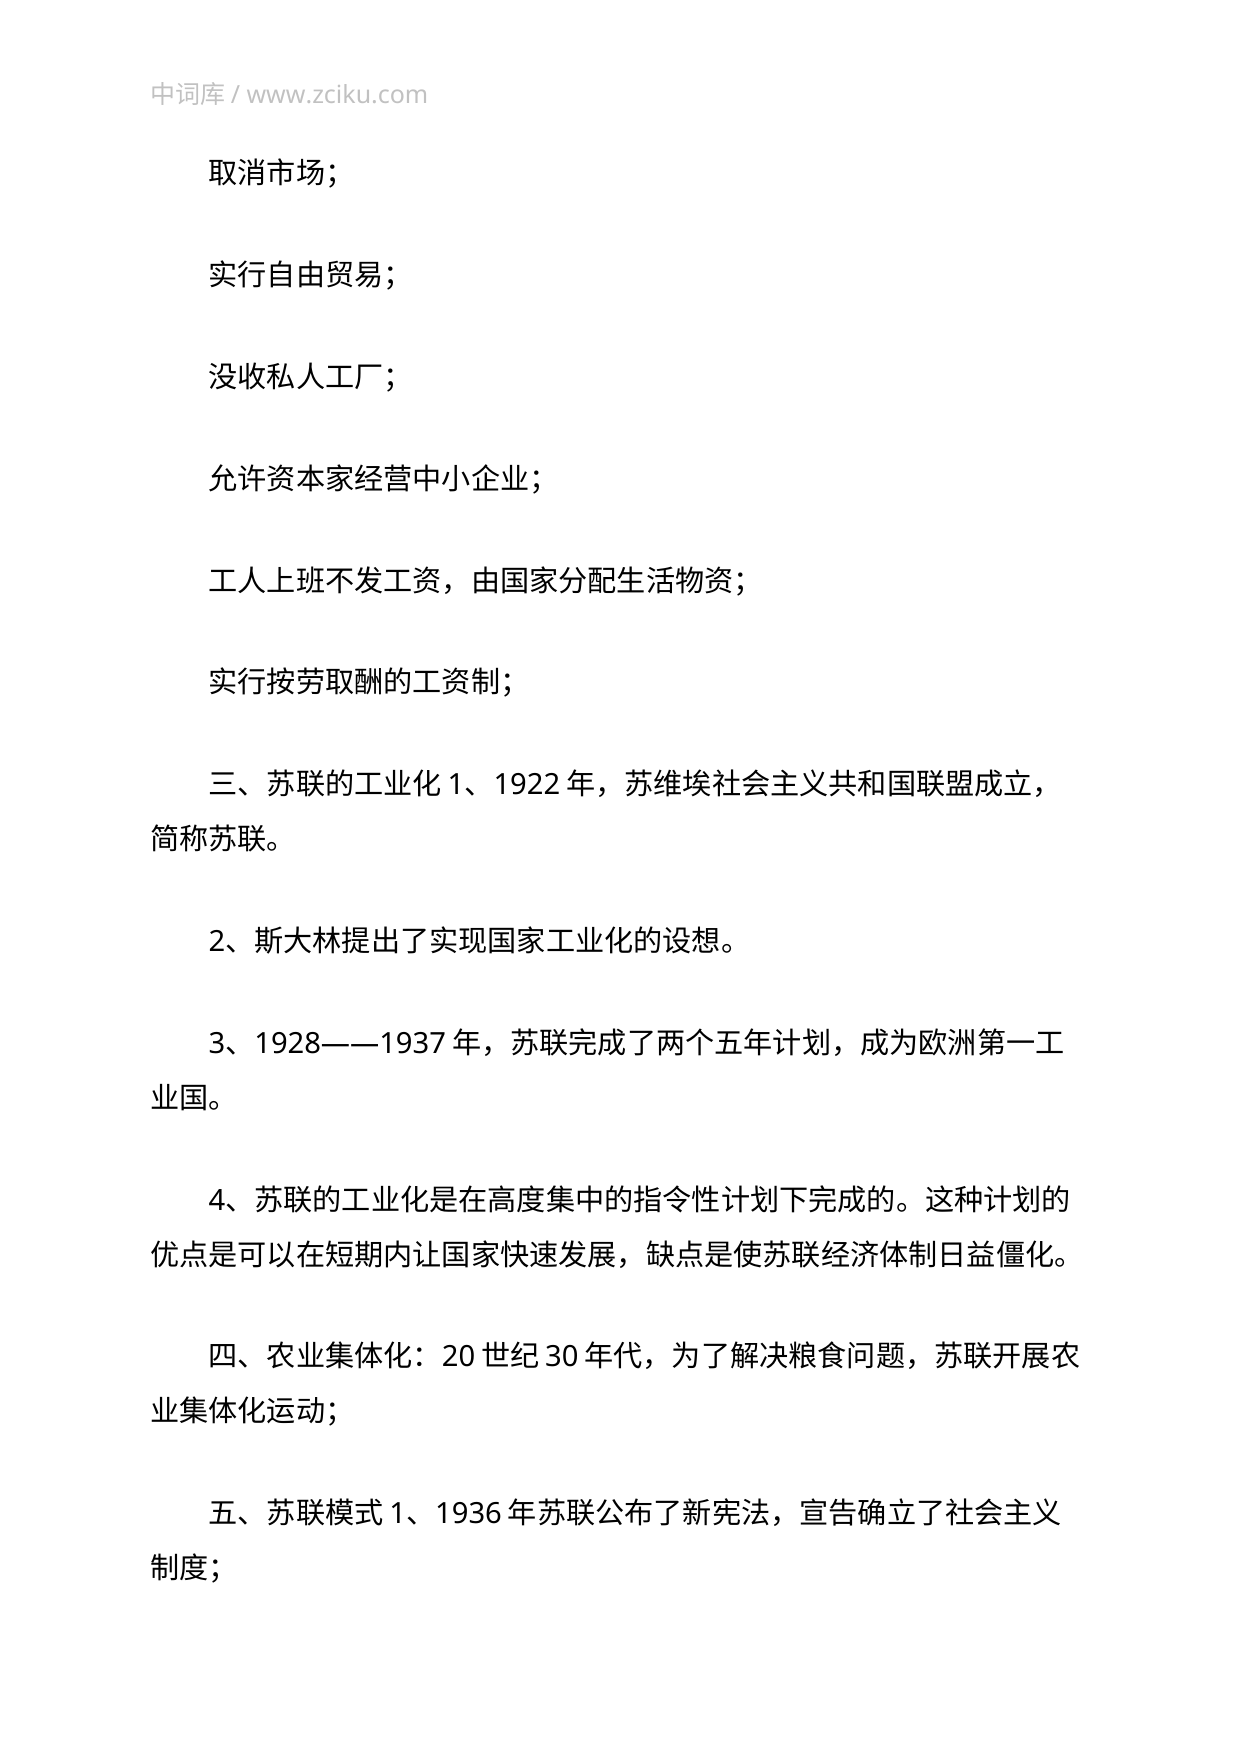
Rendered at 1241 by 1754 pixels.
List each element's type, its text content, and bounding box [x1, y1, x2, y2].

text 五、苏联模式1、1936年苏联公布了新宪法，宣告确立了社会主义制度； [150, 1490, 1090, 1587]
text 四、农业集体化：20世纪30年代，为了解决粮食问题，苏联开展农业集体化运动； [150, 1333, 1090, 1430]
text 3、1928——1937年，苏联完成了两个五年计划，成为欧洲第一工业国。 [150, 1019, 1090, 1117]
text 没收私人工厂； [150, 353, 1090, 396]
text 2、斯大林提出了实现国家工业化的设想。 [150, 917, 1090, 960]
text 允许资本家经营中小企业； [150, 455, 1090, 498]
text 4、苏联的工业化是在高度集中的指令性计划下完成的。这种计划的优点是可以在短期内让国家快速发展，缺点是使苏联经济体制日益僵化。 [150, 1176, 1090, 1273]
text 实行自由贸易； [150, 252, 1090, 294]
text 取消市场； [150, 150, 1090, 192]
text 实行按劳取酬的工资制； [150, 659, 1090, 701]
text 工人上班不发工资，由国家分配生活物资； [150, 557, 1090, 599]
text 三、苏联的工业化1、1922年，苏维埃社会主义共和国联盟成立，简称苏联。 [150, 761, 1090, 858]
